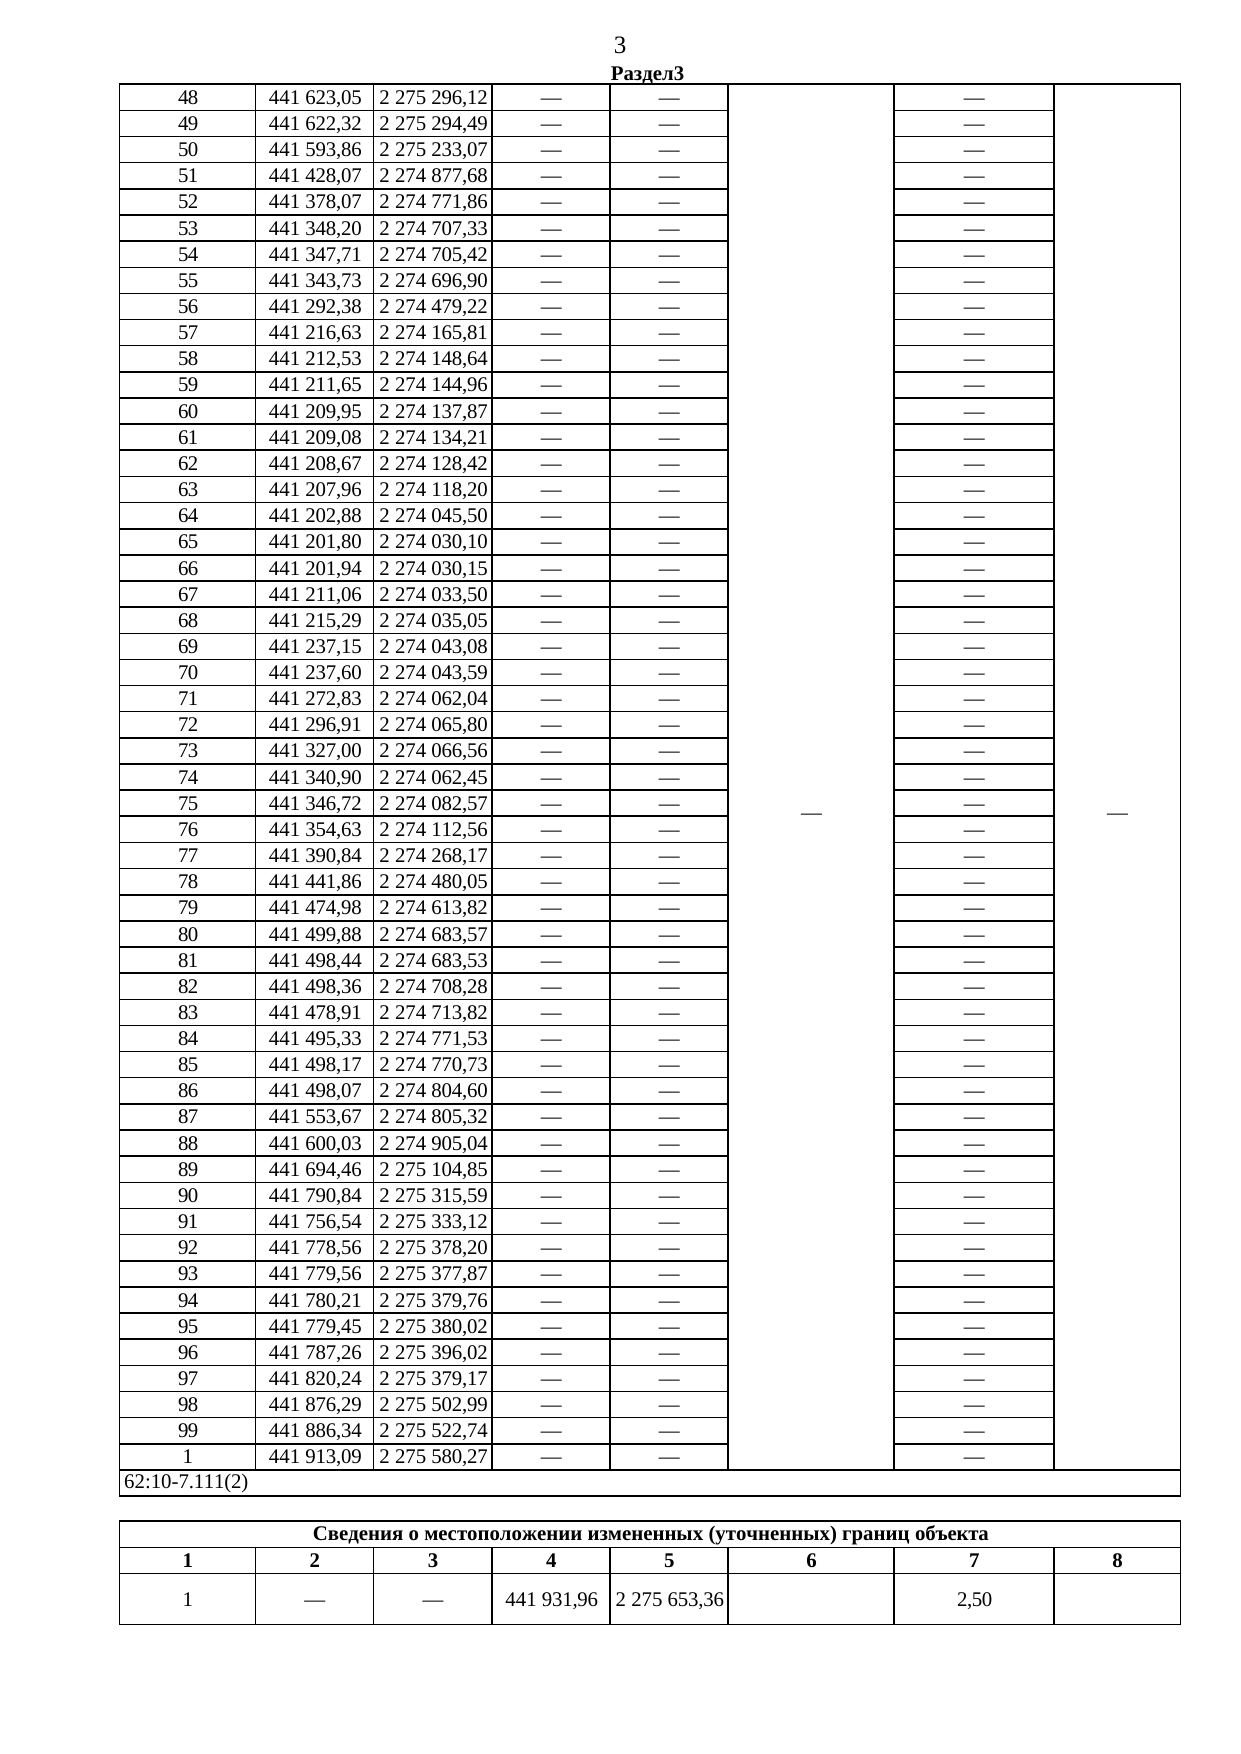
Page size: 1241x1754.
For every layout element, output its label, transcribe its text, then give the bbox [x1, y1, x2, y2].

table_cell 2 274 043,59 [374, 660, 491, 685]
table_cell — [611, 765, 727, 789]
table_cell — [611, 686, 727, 711]
table_cell — [611, 843, 727, 868]
table_cell — [895, 294, 1053, 319]
table_cell 59 [120, 373, 255, 397]
table_cell — [895, 869, 1053, 894]
table_cell 81 [120, 948, 255, 972]
table_cell 2 275 377,87 [374, 1262, 491, 1286]
table_cell — [493, 111, 609, 136]
table_cell — [493, 712, 609, 737]
table_cell 441 202,88 [256, 503, 373, 528]
table_cell 1 [120, 1574, 255, 1624]
table_cell — [611, 712, 727, 737]
table_cell 441 623,05 [256, 85, 373, 109]
table_cell — [611, 320, 727, 345]
table_cell 52 [120, 190, 255, 214]
table_cell — [1055, 85, 1180, 1469]
table_cell — [611, 268, 727, 292]
table_cell 441 211,65 [256, 373, 373, 397]
table_cell 2 274 033,50 [374, 582, 491, 606]
table_cell 441 787,26 [256, 1340, 373, 1364]
table_cell — [493, 1445, 609, 1469]
table_cell 441 778,56 [256, 1235, 373, 1260]
table_cell — [493, 425, 609, 449]
table_cell — [493, 1366, 609, 1391]
table_cell — [895, 765, 1053, 789]
table_cell 441 292,38 [256, 294, 373, 319]
table_cell — [611, 451, 727, 476]
table_cell 63 [120, 477, 255, 502]
table_cell 441 478,91 [256, 1000, 373, 1024]
table_cell 90 [120, 1183, 255, 1208]
table_cell — [895, 1131, 1053, 1155]
table_cell — [611, 1209, 727, 1234]
table_cell — [493, 1340, 609, 1364]
table_cell 2 274 137,87 [374, 399, 491, 423]
table_cell 2 274 035,05 [374, 608, 491, 632]
table_cell — [895, 1235, 1053, 1260]
table_cell — [895, 582, 1053, 606]
table_cell 2 274 480,05 [374, 869, 491, 894]
table_cell 72 [120, 712, 255, 737]
table_cell 441 237,15 [256, 634, 373, 658]
table_cell — [493, 1288, 609, 1312]
table_cell — [611, 1366, 727, 1391]
table_cell 84 [120, 1026, 255, 1051]
table_cell — [895, 268, 1053, 292]
table_cell — [493, 869, 609, 894]
table_cell 75 [120, 791, 255, 815]
table_cell — [493, 791, 609, 815]
table_cell 441 201,94 [256, 556, 373, 580]
table_cell — [493, 373, 609, 397]
table_cell 441 216,63 [256, 320, 373, 345]
table_cell 50 [120, 137, 255, 162]
table_cell 441 208,67 [256, 451, 373, 476]
table_cell 441 820,24 [256, 1366, 373, 1391]
table_cell 74 [120, 765, 255, 789]
table_cell — [611, 896, 727, 920]
table_cell — [895, 974, 1053, 998]
table_cell 96 [120, 1340, 255, 1364]
table_cell 73 [120, 739, 255, 763]
table_cell — [895, 85, 1053, 109]
table_cell 93 [120, 1262, 255, 1286]
table_cell 2,50 [895, 1574, 1053, 1624]
table_cell 441 876,29 [256, 1392, 373, 1417]
table_cell — [493, 85, 609, 109]
table_cell 2 [256, 1548, 373, 1573]
table_cell — [493, 294, 609, 319]
table_cell 66 [120, 556, 255, 580]
table_cell 92 [120, 1235, 255, 1260]
table_cell — [493, 922, 609, 946]
table_cell 441 498,36 [256, 974, 373, 998]
table_cell — [895, 399, 1053, 423]
table_cell 441 886,34 [256, 1418, 373, 1443]
table_cell — [493, 1157, 609, 1181]
table_cell 2 274 062,45 [374, 765, 491, 789]
table_cell — [895, 896, 1053, 920]
table_cell — [611, 1288, 727, 1312]
table_cell 441 378,07 [256, 190, 373, 214]
table_cell — [895, 843, 1053, 868]
table_cell 441 211,06 [256, 582, 373, 606]
table_cell 2 274 148,64 [374, 346, 491, 371]
table_cell 2 274 134,21 [374, 425, 491, 449]
table_cell — [493, 399, 609, 423]
table_cell — [493, 1209, 609, 1234]
table_cell 441 390,84 [256, 843, 373, 868]
table_cell 2 275 378,20 [374, 1235, 491, 1260]
table_cell 2 274 705,42 [374, 242, 491, 266]
table_cell — [895, 791, 1053, 815]
table_cell — [611, 85, 727, 109]
table_cell — [895, 1000, 1053, 1024]
table_cell — [611, 190, 727, 214]
table_cell — [493, 1418, 609, 1443]
table_cell 94 [120, 1288, 255, 1312]
table_cell — [895, 1262, 1053, 1286]
table_cell — [611, 530, 727, 554]
table_cell 441 931,96 [493, 1574, 609, 1624]
table_cell — [611, 634, 727, 658]
table_cell — [895, 190, 1053, 214]
table_cell 85 [120, 1052, 255, 1077]
table_cell — [374, 1574, 491, 1624]
table_cell 56 [120, 294, 255, 319]
table_cell 60 [120, 399, 255, 423]
table_cell — [493, 320, 609, 345]
table_cell 2 274 708,28 [374, 974, 491, 998]
table_cell 78 [120, 869, 255, 894]
table_cell — [493, 451, 609, 476]
table_cell 62 [120, 451, 255, 476]
table_cell 441 347,71 [256, 242, 373, 266]
table_cell — [493, 163, 609, 188]
table_cell 2 275 104,85 [374, 1157, 491, 1181]
table_cell — [493, 582, 609, 606]
table_cell — [493, 608, 609, 632]
table_cell 2 275 296,12 [374, 85, 491, 109]
table_cell 2 275 522,74 [374, 1418, 491, 1443]
table_cell 2 275 233,07 [374, 137, 491, 162]
table_cell 2 274 683,57 [374, 922, 491, 946]
table_cell 441 346,72 [256, 791, 373, 815]
table_cell — [611, 791, 727, 815]
table_cell — [611, 242, 727, 266]
table_cell 69 [120, 634, 255, 658]
table_cell 441 428,07 [256, 163, 373, 188]
table_cell 4 [493, 1548, 609, 1573]
table_cell — [895, 320, 1053, 345]
table_cell 51 [120, 163, 255, 188]
table_cell 441 237,60 [256, 660, 373, 685]
table_cell 5 [611, 1548, 727, 1573]
table_cell — [493, 268, 609, 292]
table_cell — [493, 216, 609, 240]
table_cell — [493, 503, 609, 528]
table_cell 2 275 396,02 [374, 1340, 491, 1364]
table_cell 441 498,17 [256, 1052, 373, 1077]
table_cell 441 600,03 [256, 1131, 373, 1155]
table_cell 441 790,84 [256, 1183, 373, 1208]
table_cell — [611, 948, 727, 972]
table_cell — [611, 137, 727, 162]
table_cell — [895, 948, 1053, 972]
table_cell 441 780,21 [256, 1288, 373, 1312]
table_cell 441 694,46 [256, 1157, 373, 1181]
table_cell 2 274 707,33 [374, 216, 491, 240]
table_cell 89 [120, 1157, 255, 1181]
table_cell — [895, 163, 1053, 188]
table_cell 64 [120, 503, 255, 528]
table_cell 2 275 379,76 [374, 1288, 491, 1312]
table_cell — [611, 556, 727, 580]
table_cell — [611, 1340, 727, 1364]
table_cell — [493, 1314, 609, 1338]
table_cell — [895, 1105, 1053, 1129]
table_cell 95 [120, 1314, 255, 1338]
table_cell — [895, 712, 1053, 737]
table_cell 441 553,67 [256, 1105, 373, 1129]
table_cell — [895, 1314, 1053, 1338]
table_cell — [895, 660, 1053, 685]
table_cell — [611, 1314, 727, 1338]
table_cell — [895, 1052, 1053, 1077]
table_cell — [493, 634, 609, 658]
table_cell — [493, 660, 609, 685]
table_cell 2 274 165,81 [374, 320, 491, 345]
table_cell 2 275 333,12 [374, 1209, 491, 1234]
table_cell — [895, 425, 1053, 449]
table_cell — [611, 660, 727, 685]
table_cell 88 [120, 1131, 255, 1155]
table_cell — [895, 1418, 1053, 1443]
table_cell 441 495,33 [256, 1026, 373, 1051]
table_cell — [493, 1392, 609, 1417]
table_cell 2 275 580,27 [374, 1445, 491, 1469]
table_cell 91 [120, 1209, 255, 1234]
table_cell — [611, 1000, 727, 1024]
table_cell 2 275 315,59 [374, 1183, 491, 1208]
table_cell 8 [1055, 1548, 1180, 1573]
table_cell — [611, 477, 727, 502]
table_cell 441 499,88 [256, 922, 373, 946]
table_cell — [611, 294, 727, 319]
table_cell — [611, 1131, 727, 1155]
table_cell — [611, 582, 727, 606]
table_cell — [493, 1183, 609, 1208]
table_cell — [611, 1445, 727, 1469]
table_cell — [895, 1183, 1053, 1208]
table_cell 97 [120, 1366, 255, 1391]
table_cell — [611, 503, 727, 528]
table_cell 2 274 065,80 [374, 712, 491, 737]
table_cell — [493, 765, 609, 789]
table_cell 71 [120, 686, 255, 711]
table_cell 99 [120, 1418, 255, 1443]
table_cell — [611, 608, 727, 632]
table_cell 441 441,86 [256, 869, 373, 894]
table_cell 2 274 062,04 [374, 686, 491, 711]
table_cell 2 274 082,57 [374, 791, 491, 815]
table_cell — [493, 817, 609, 842]
table_cell — [895, 1078, 1053, 1103]
table_cell — [611, 922, 727, 946]
table_cell 2 274 771,53 [374, 1026, 491, 1051]
table_cell — [895, 1340, 1053, 1364]
table_cell 82 [120, 974, 255, 998]
table_cell — [895, 1026, 1053, 1051]
table_cell — [895, 111, 1053, 136]
table_cell — [895, 503, 1053, 528]
table_cell — [895, 477, 1053, 502]
table_cell — [611, 111, 727, 136]
table_cell 2 274 479,22 [374, 294, 491, 319]
table_cell — [493, 1262, 609, 1286]
table_cell — [256, 1574, 373, 1624]
table_cell — [611, 1183, 727, 1208]
table_cell 83 [120, 1000, 255, 1024]
table_cell 2 274 066,56 [374, 739, 491, 763]
table_cell 3 [374, 1548, 491, 1573]
table_cell — [611, 425, 727, 449]
table_cell 1 [120, 1548, 255, 1573]
table_cell 2 274 118,20 [374, 477, 491, 502]
table_cell 57 [120, 320, 255, 345]
table_cell — [895, 922, 1053, 946]
table_cell — [611, 817, 727, 842]
table_cell 80 [120, 922, 255, 946]
table_cell — [493, 974, 609, 998]
table_cell 70 [120, 660, 255, 685]
table_cell — [611, 1235, 727, 1260]
table_cell — [611, 1105, 727, 1129]
table_cell — [895, 739, 1053, 763]
table_cell — [493, 530, 609, 554]
table_cell — [611, 399, 727, 423]
table_cell 441 272,83 [256, 686, 373, 711]
table_cell 98 [120, 1392, 255, 1417]
table_cell — [1055, 1574, 1180, 1624]
table_cell 2 274 877,68 [374, 163, 491, 188]
table_cell — [895, 1209, 1053, 1234]
table_cell — [493, 1052, 609, 1077]
table_cell — [611, 739, 727, 763]
table_cell — [895, 373, 1053, 397]
table_cell — [493, 739, 609, 763]
table_cell 2 274 268,17 [374, 843, 491, 868]
table_cell 6 [729, 1548, 893, 1573]
table_cell — [895, 216, 1053, 240]
table_cell 441 340,90 [256, 765, 373, 789]
table_cell 441 343,73 [256, 268, 373, 292]
table_cell 54 [120, 242, 255, 266]
table_cell 2 274 144,96 [374, 373, 491, 397]
table_cell 2 274 043,08 [374, 634, 491, 658]
table_cell — [611, 1262, 727, 1286]
table_cell 68 [120, 608, 255, 632]
table_cell 2 274 128,42 [374, 451, 491, 476]
table_cell 2 274 112,56 [374, 817, 491, 842]
table_cell 48 [120, 85, 255, 109]
table_cell — [895, 817, 1053, 842]
table_cell — [895, 686, 1053, 711]
table_cell — [611, 1157, 727, 1181]
table_cell — [611, 1026, 727, 1051]
table_cell 86 [120, 1078, 255, 1103]
table_cell — [895, 346, 1053, 371]
table_cell — [493, 896, 609, 920]
table_cell 2 274 613,82 [374, 896, 491, 920]
table_cell 2 274 905,04 [374, 1131, 491, 1155]
table_cell — [611, 1052, 727, 1077]
table_cell 67 [120, 582, 255, 606]
table_cell 441 498,07 [256, 1078, 373, 1103]
table_cell 441 296,91 [256, 712, 373, 737]
table_cell 7 [895, 1548, 1053, 1573]
table_cell 2 274 713,82 [374, 1000, 491, 1024]
table_cell — [895, 530, 1053, 554]
table_cell — [895, 451, 1053, 476]
table_cell — [895, 1445, 1053, 1469]
table_cell — [493, 242, 609, 266]
table_cell 79 [120, 896, 255, 920]
table_cell — [895, 608, 1053, 632]
table_cell — [493, 190, 609, 214]
table_cell 77 [120, 843, 255, 868]
table_cell 441 201,80 [256, 530, 373, 554]
table_cell — [493, 346, 609, 371]
table_cell — [493, 477, 609, 502]
table_cell — [729, 85, 893, 1469]
table_cell — [493, 843, 609, 868]
table_cell 2 274 771,86 [374, 190, 491, 214]
table_cell — [895, 556, 1053, 580]
table_cell — [493, 1131, 609, 1155]
table_cell 53 [120, 216, 255, 240]
table_cell — [611, 346, 727, 371]
table_cell 441 779,56 [256, 1262, 373, 1286]
table_cell 441 779,45 [256, 1314, 373, 1338]
table_cell 61 [120, 425, 255, 449]
table_cell — [895, 1157, 1053, 1181]
table_cell — [493, 686, 609, 711]
table_cell — [611, 869, 727, 894]
table_cell 65 [120, 530, 255, 554]
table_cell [729, 1574, 893, 1624]
table_cell — [493, 1105, 609, 1129]
table_cell 2 274 030,10 [374, 530, 491, 554]
table_cell 2 275 502,99 [374, 1392, 491, 1417]
table_cell — [493, 1235, 609, 1260]
table_cell 1 [120, 1445, 255, 1469]
table_cell — [493, 137, 609, 162]
table_cell 441 622,32 [256, 111, 373, 136]
table_cell 441 327,00 [256, 739, 373, 763]
table_cell — [493, 1000, 609, 1024]
table_cell 2 275 294,49 [374, 111, 491, 136]
table_cell 55 [120, 268, 255, 292]
table_cell 441 913,09 [256, 1445, 373, 1469]
table_cell 2 274 804,60 [374, 1078, 491, 1103]
table_cell 76 [120, 817, 255, 842]
table_cell — [611, 974, 727, 998]
table_cell 87 [120, 1105, 255, 1129]
table_cell 441 498,44 [256, 948, 373, 972]
table_cell — [895, 1366, 1053, 1391]
table_cell — [611, 1418, 727, 1443]
table_cell — [895, 634, 1053, 658]
table_cell — [493, 1026, 609, 1051]
table_cell — [611, 1392, 727, 1417]
table_cell — [611, 1078, 727, 1103]
table_cell — [493, 948, 609, 972]
table_cell 62:10-7.111(2) [120, 1471, 1180, 1495]
table_cell — [611, 216, 727, 240]
table_cell 441 348,20 [256, 216, 373, 240]
table_cell — [895, 137, 1053, 162]
table_cell 441 354,63 [256, 817, 373, 842]
table_cell 441 593,86 [256, 137, 373, 162]
table_cell 2 274 030,15 [374, 556, 491, 580]
table_cell — [493, 556, 609, 580]
table_cell — [493, 1078, 609, 1103]
table_cell 441 207,96 [256, 477, 373, 502]
table_cell 2 275 379,17 [374, 1366, 491, 1391]
table_cell — [895, 1288, 1053, 1312]
table_cell 441 209,95 [256, 399, 373, 423]
table_cell — [895, 1392, 1053, 1417]
table_cell 2 275 653,36 [611, 1574, 727, 1624]
table_cell 58 [120, 346, 255, 371]
table_cell 2 274 696,90 [374, 268, 491, 292]
table_cell 2 274 045,50 [374, 503, 491, 528]
table_cell 441 212,53 [256, 346, 373, 371]
table_cell 49 [120, 111, 255, 136]
table_cell — [611, 373, 727, 397]
table_cell 441 209,08 [256, 425, 373, 449]
table_cell — [895, 242, 1053, 266]
table_cell 441 215,29 [256, 608, 373, 632]
table_cell 2 274 770,73 [374, 1052, 491, 1077]
table_header Сведения о местоположении измененных (уточненных) границ объекта [120, 1522, 1180, 1547]
table_cell 2 275 380,02 [374, 1314, 491, 1338]
table_cell 441 474,98 [256, 896, 373, 920]
table_cell 2 274 683,53 [374, 948, 491, 972]
table_cell 2 274 805,32 [374, 1105, 491, 1129]
table_cell 441 756,54 [256, 1209, 373, 1234]
table_cell — [611, 163, 727, 188]
